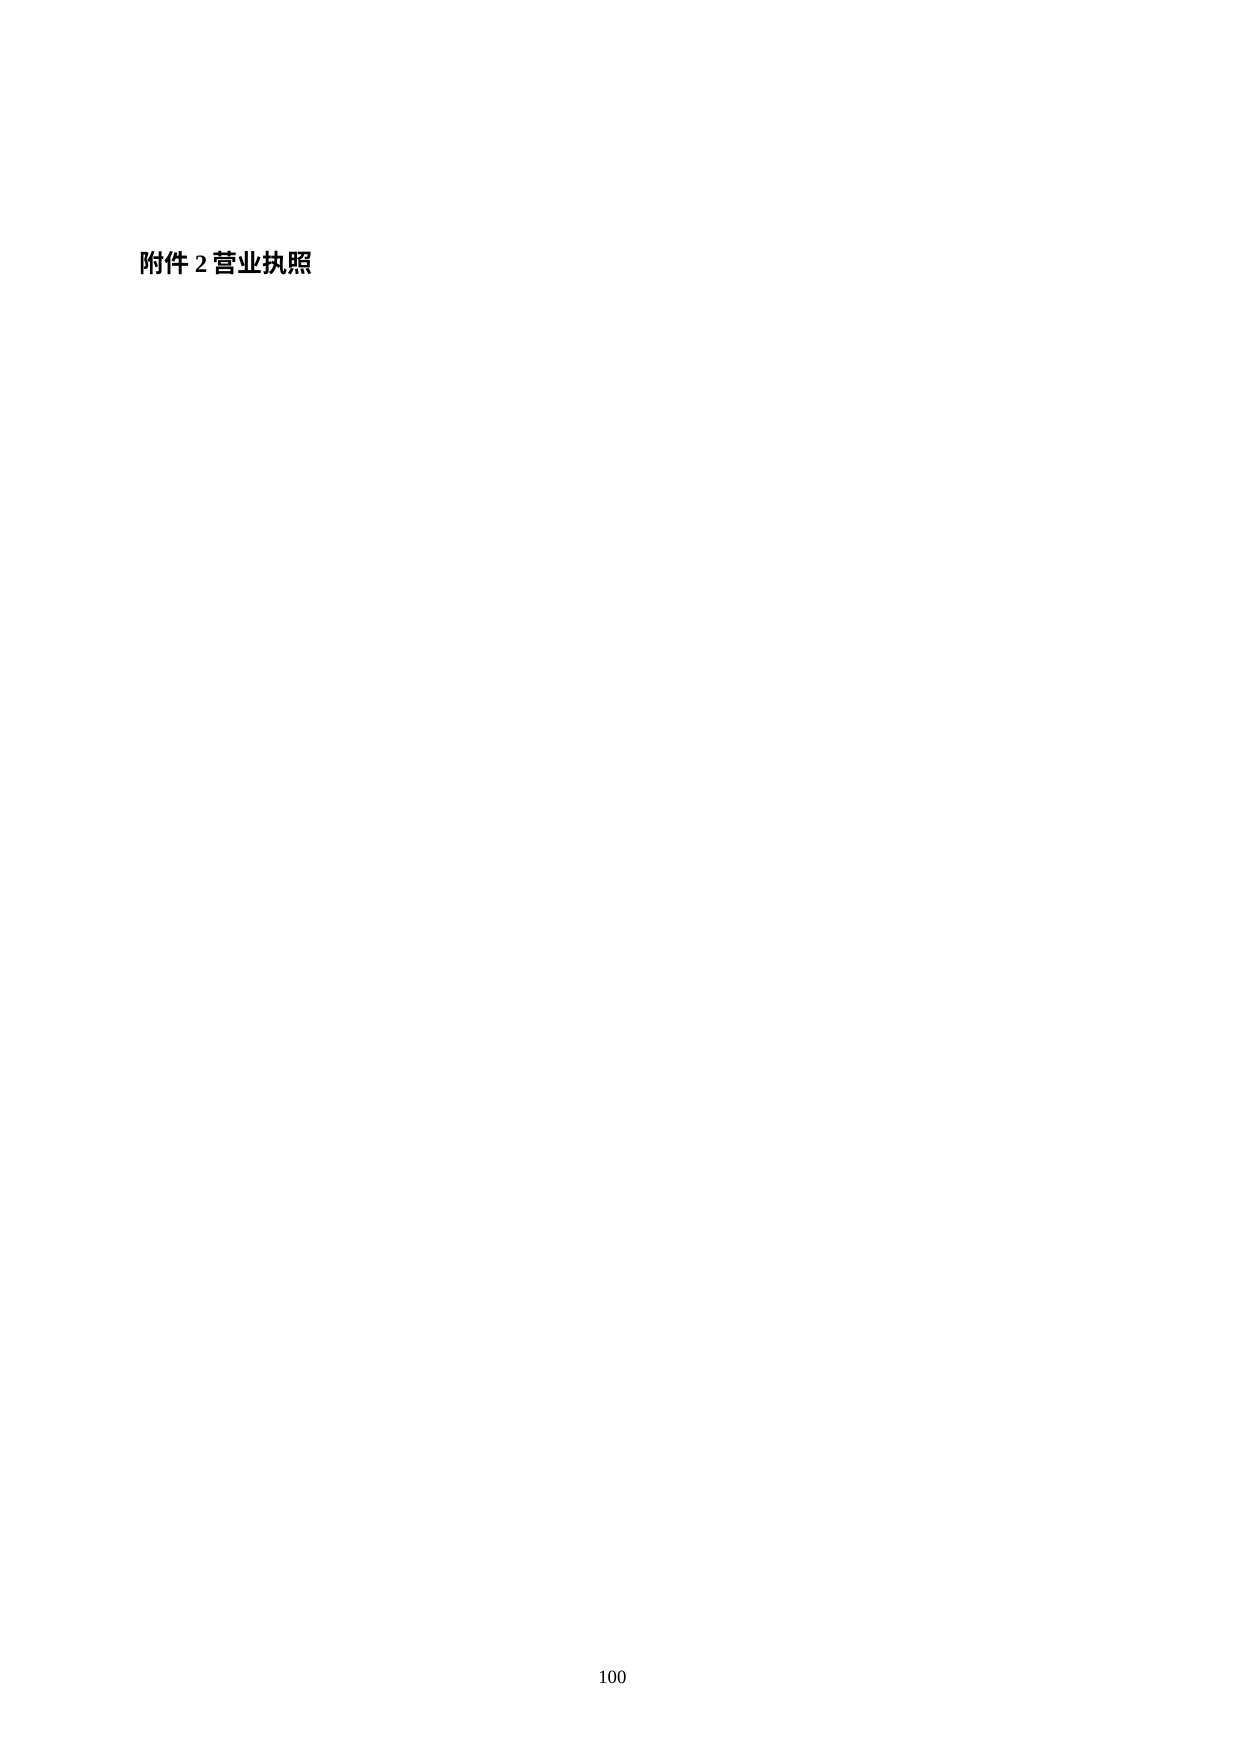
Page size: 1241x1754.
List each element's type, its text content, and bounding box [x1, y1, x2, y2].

text 附件2营业执照 [139, 244, 1085, 280]
